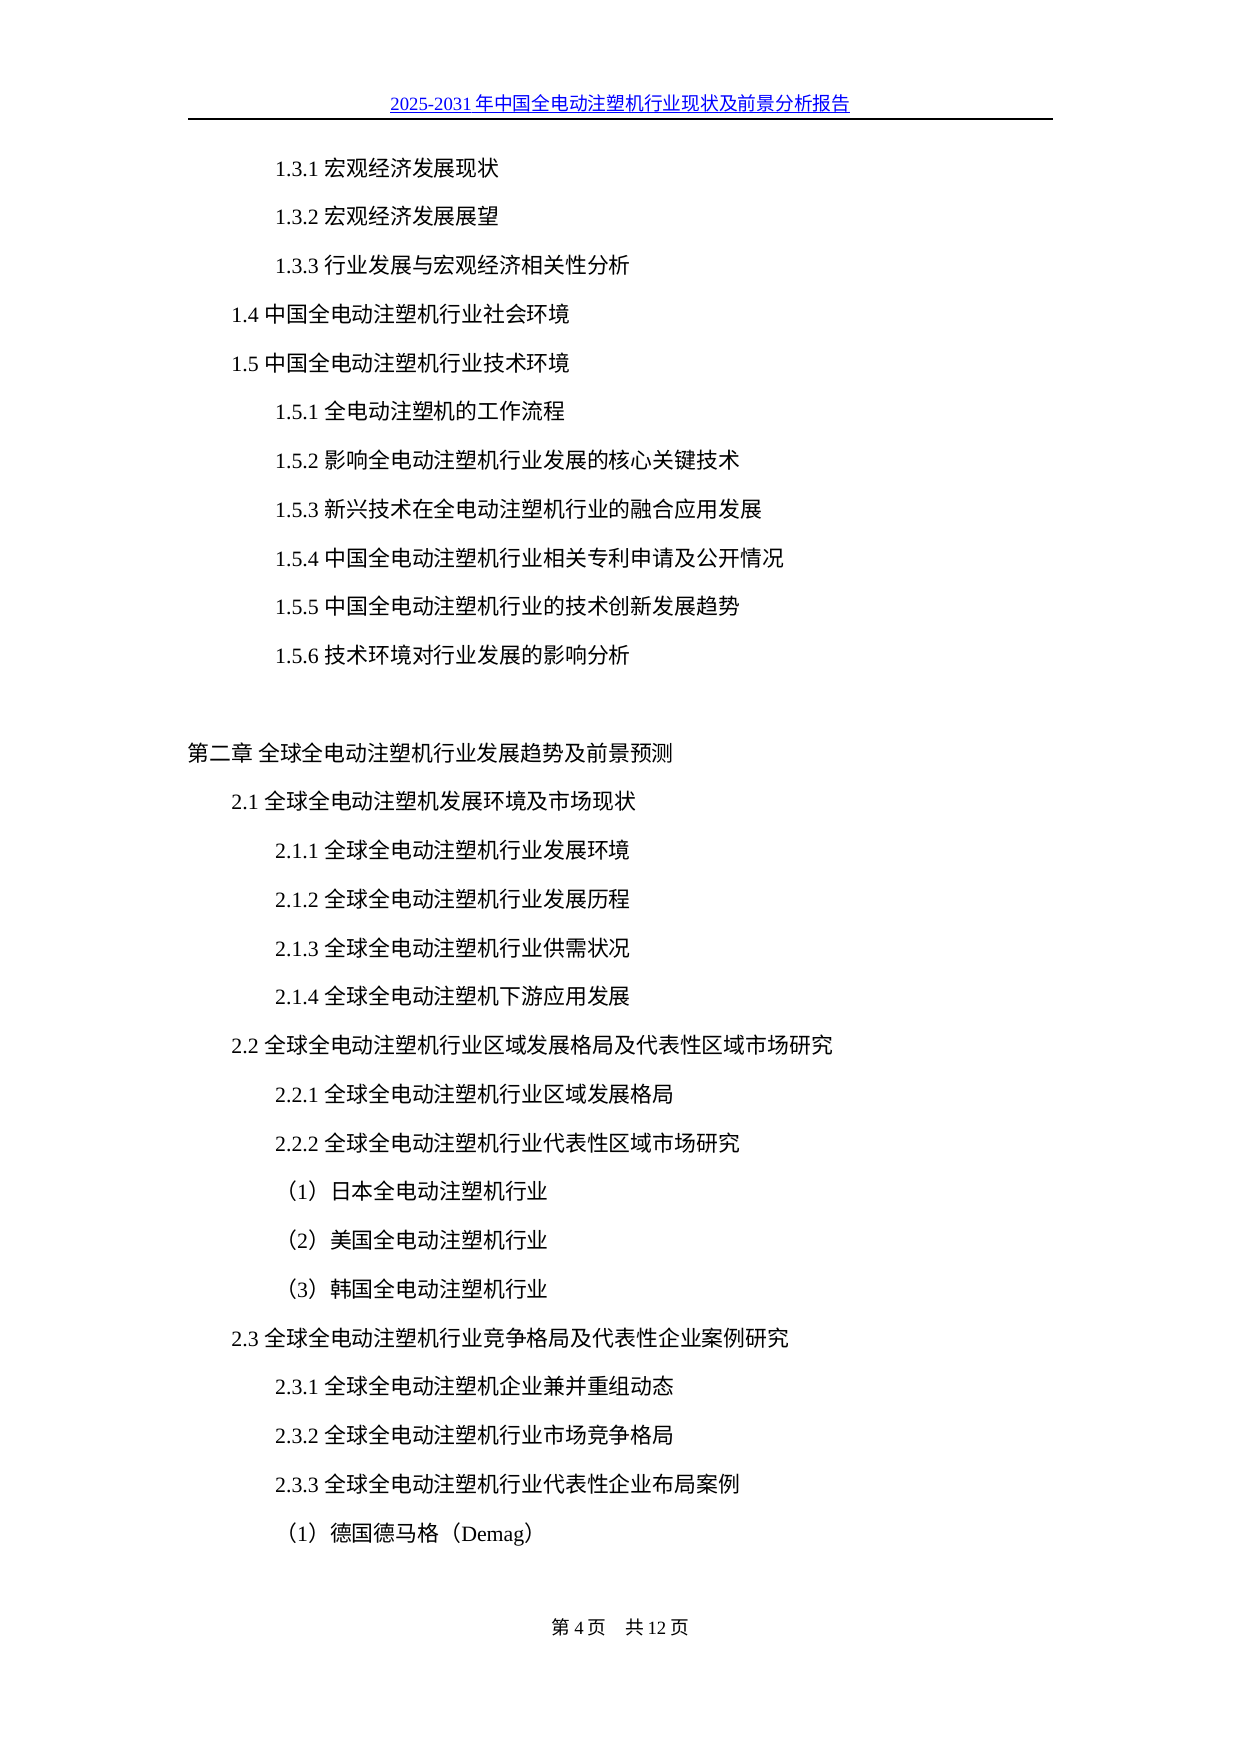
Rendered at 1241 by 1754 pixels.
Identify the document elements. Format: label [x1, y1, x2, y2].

text [187, 150, 1053, 1548]
